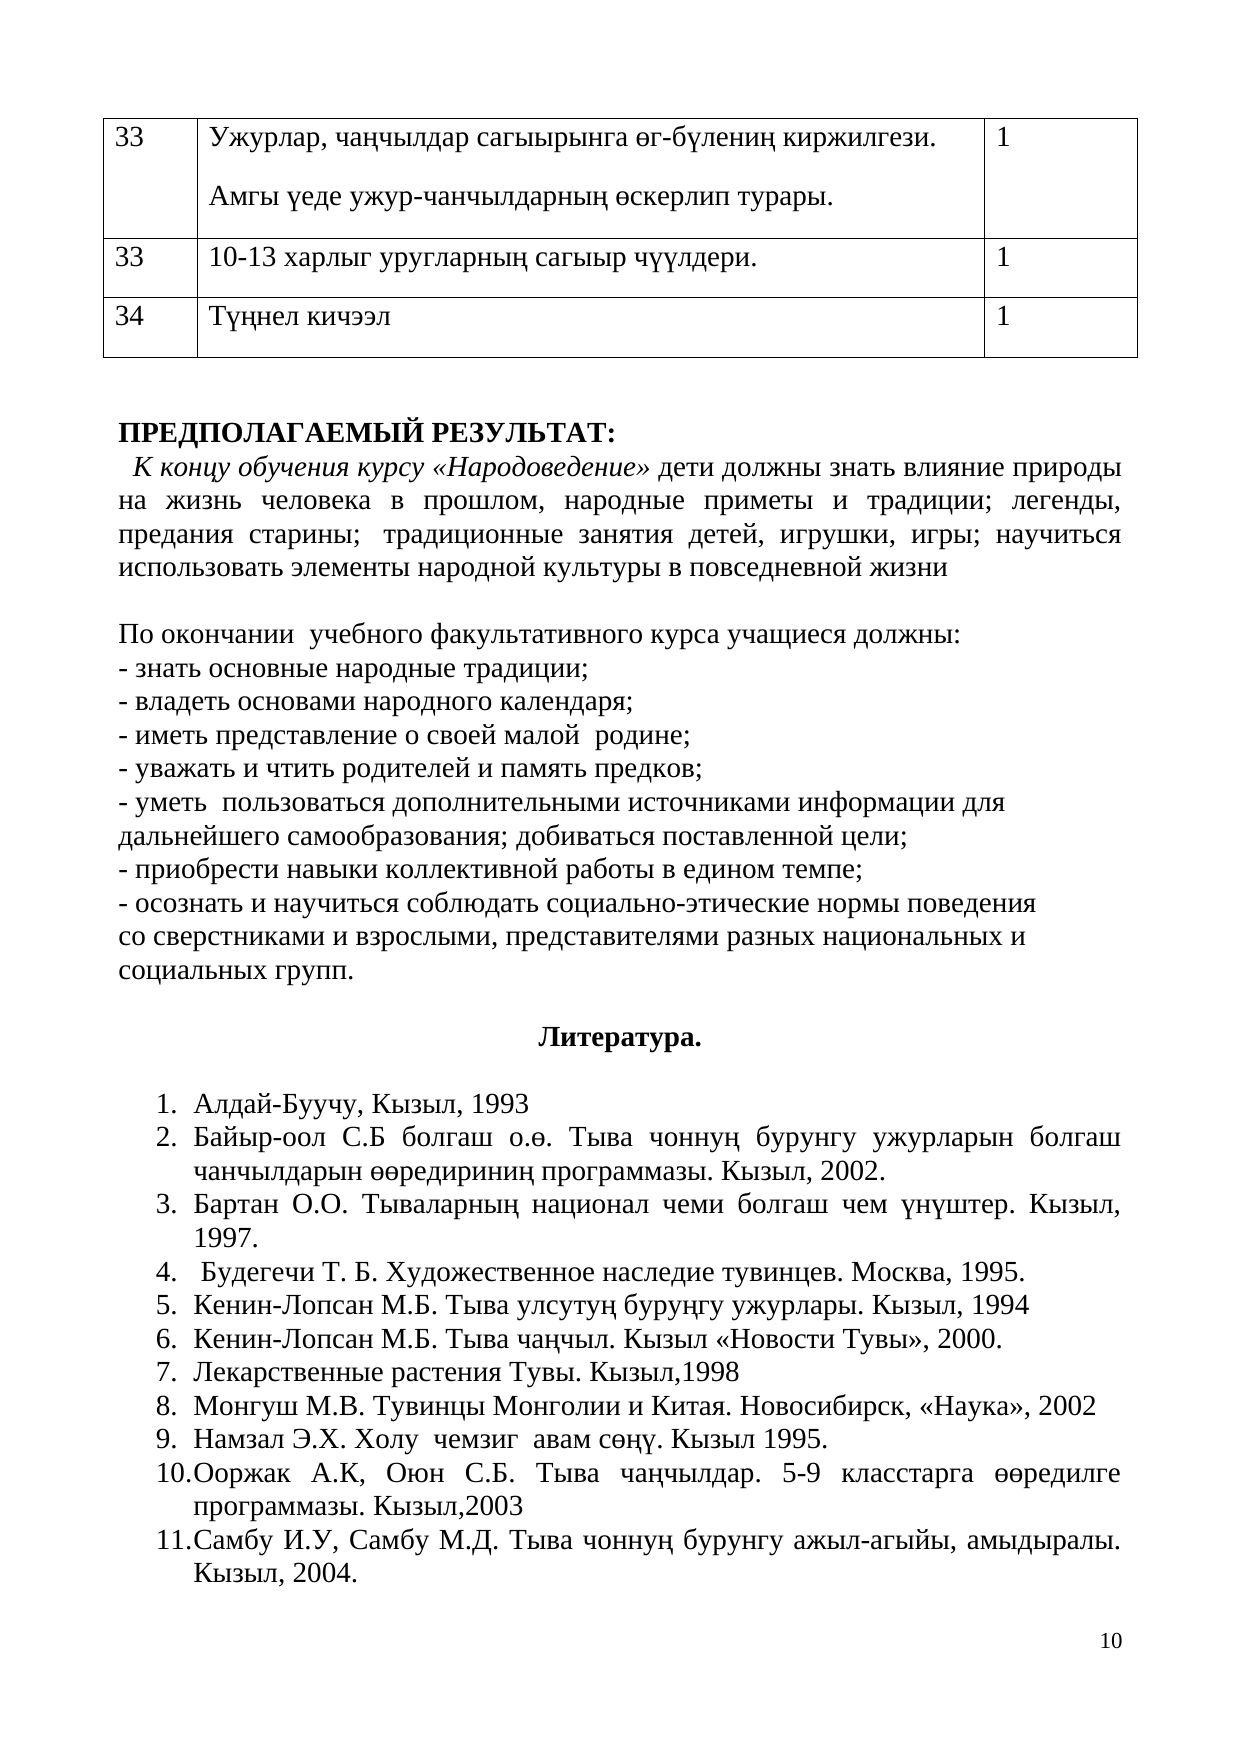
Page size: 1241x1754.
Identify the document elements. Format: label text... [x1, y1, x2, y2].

text К концу обучения курсу «Народоведение» дети должны знать влияние природы на жизнь человека в прошлом, народные приметы и традиции; легенды, предания старины; традиционные занятия детей, игрушки, игры; научиться использовать элементы народной культуры в повседневной жизни [118, 449, 1122, 583]
list Кенин-Лопсан М.Б. Тыва улсутуң буруңгу ужурлары. Кызыл, 1994 [156, 1287, 1122, 1321]
table_cell 1 [985, 119, 1137, 238]
table_cell 33 [104, 119, 197, 238]
table_cell 34 [104, 298, 197, 357]
list Кенин-Лопсан М.Б. Тыва чаңчыл. Кызыл «Новости Тувы», 2000. [156, 1321, 1122, 1354]
list Бартан О.О. Тываларның национал чеми болгаш чем үнүштер. Кызыл, 1997. [156, 1187, 1122, 1254]
list Алдай-Буучу, Кызыл, 1993 [156, 1086, 1122, 1119]
text - уметь пользоваться дополнительными источниками информации для дальнейшего самообразования; добиваться поставленной цели; [118, 784, 1119, 851]
table_cell 33 [104, 239, 197, 297]
list Самбу И.У, Самбу М.Д. Тыва чоннуң бурунгу ажыл-агыйы, амыдыралы. Кызыл, 2004. [156, 1522, 1122, 1589]
text - приобрести навыки коллективной работы в едином темпе; [118, 851, 1119, 885]
list Намзал Э.Х. Холу чемзиг авам сөңү. Кызыл 1995. [156, 1421, 1122, 1455]
table_cell 10-13 харлыг уругларның сагыыр чүүлдери. [198, 239, 984, 297]
table_cell Түңнел кичээл [198, 298, 984, 357]
table_cell 1 [985, 298, 1137, 357]
list Байыр-оол С.Б болгаш о.ө. Тыва чоннуң бурунгу ужурларын болгаш чанчылдарын өөредириниң программазы. Кызыл, 2002. [156, 1119, 1122, 1187]
text - уважать и чтить родителей и память предков; [118, 751, 1122, 784]
list Монгуш М.В. Тувинцы Монголии и Китая. Новосибирск, «Наука», 2002 [156, 1388, 1122, 1421]
text - осознать и научиться соблюдать социально-этические нормы поведения со сверстниками и взрослыми, представителями разных национальных и социальных групп. [118, 885, 1119, 985]
text ПРЕДПОЛАГАЕМЫЙ РЕЗУЛЬТАТ: [118, 415, 1122, 449]
text - владеть основами народного календаря; [118, 683, 1122, 717]
text - знать основные народные традиции; [118, 650, 1122, 683]
list Лекарственные растения Тувы. Кызыл,1998 [156, 1354, 1122, 1388]
text По окончании учебного факультативного курса учащиеся должны: [118, 616, 1122, 650]
table_cell 1 [985, 239, 1137, 297]
list Будегечи Т. Б. Художественное наследие тувинцев. Москва, 1995. [156, 1254, 1122, 1287]
list Ооржак А.К, Оюн С.Б. Тыва чаңчылдар. 5-9 класстарга өөредилге программазы. Кызыл,2003 [156, 1455, 1122, 1522]
text - иметь представление о своей малой родине; [118, 717, 1122, 751]
table_cell Ужурлар, чаңчылдар сагыырынга өг-бүлениң киржилгези. Амгы үеде ужур-чанчылдарның өскерлип турары. [198, 119, 984, 238]
text Литература. [118, 1019, 1122, 1052]
